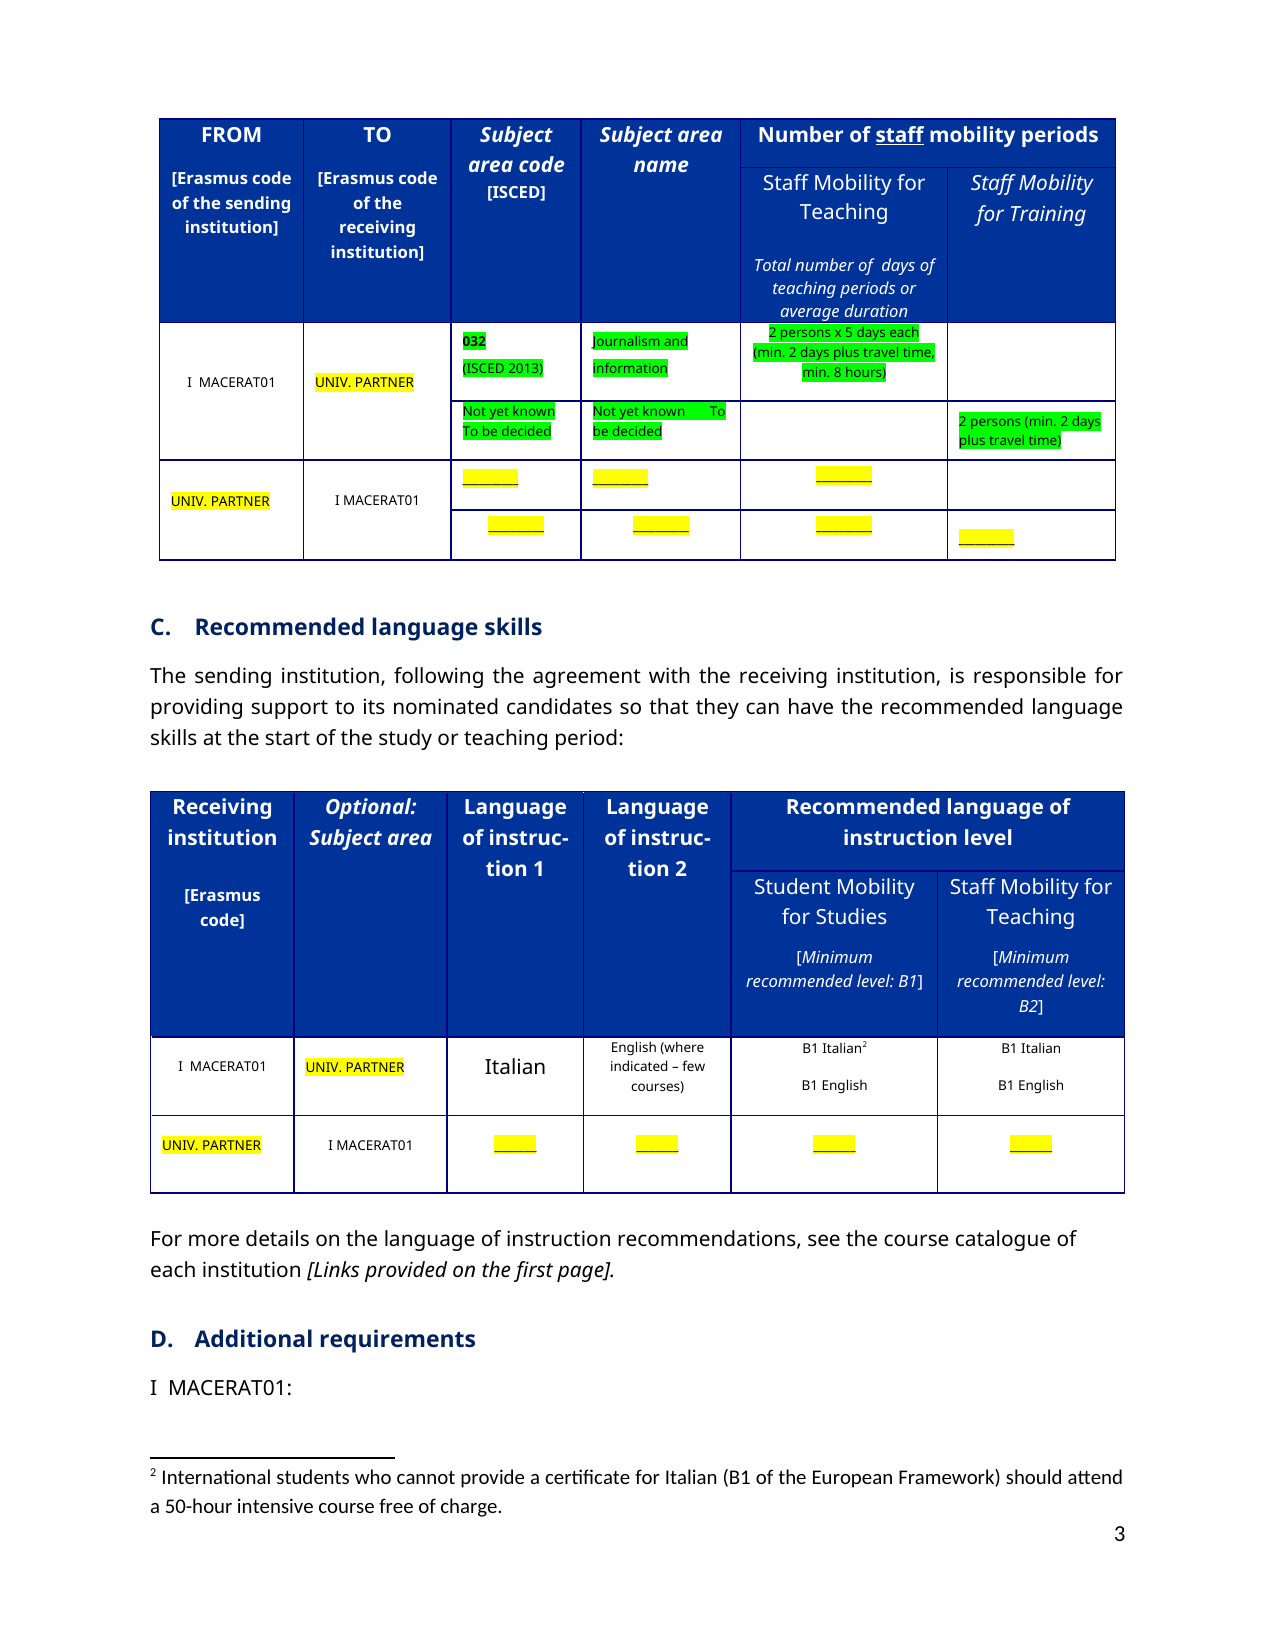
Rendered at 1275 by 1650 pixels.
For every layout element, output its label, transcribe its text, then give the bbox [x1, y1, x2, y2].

table_cell Staff Mobility for Training [948, 168, 1115, 322]
table_cell _______ [448, 1116, 583, 1192]
table_cell B1 Italian B1 English [732, 1038, 937, 1114]
table_cell I MACERAT01 [160, 323, 303, 459]
table_header Language of instruction 2 [584, 792, 731, 1036]
table_cell Italian [448, 1038, 583, 1114]
table_cell [948, 323, 1115, 400]
table_header Recommended language of instruction level [732, 792, 1124, 870]
table_cell __________ [948, 511, 1115, 559]
text The sending institution, following the agreement with the receiving institution, is responsible for providing support to its nominated candidates so that they can have the recommended language skills at the start of the study or teaching period: [150, 661, 1125, 751]
table_cell Student Mobility for Studies [Minimum recommended level: B1] [732, 872, 937, 1036]
table_cell __________ [741, 461, 947, 509]
table_header Receiving institution [Erasmus code] [151, 792, 294, 1036]
table_header Subject area name [582, 120, 740, 322]
table_cell English (where indicated – few courses) [584, 1038, 730, 1114]
table_header Subject area code [ISCED] [452, 120, 580, 322]
table_cell Not yet known To be decided [582, 402, 740, 459]
table_header Number of staff mobility periods [741, 120, 1115, 167]
table_cell Not yet known To be decided [452, 402, 580, 459]
table_cell I MACERAT01 [151, 1037, 293, 1114]
table_cell _______ [938, 1116, 1124, 1192]
table_cell __________ [452, 511, 580, 559]
text I MACERAT01: [150, 1373, 1125, 1402]
table_cell _______ [584, 1116, 730, 1192]
table_cell B1 Italian B1 English [938, 1038, 1124, 1114]
table_cell Univ. Partner [295, 1038, 446, 1114]
table_header Language of instruction 1 [448, 792, 583, 1036]
table_cell __________ [582, 461, 740, 509]
table_cell I MACERAT01 [295, 1116, 446, 1192]
table_cell __________ [582, 511, 740, 559]
table_cell 032 (ISCED 2013) [452, 323, 580, 400]
table_cell Staff Mobility for Teaching Total number of days of teaching periods or average duration [741, 168, 947, 322]
table_cell Univ. Partner [304, 323, 450, 459]
table_cell __________ [452, 461, 580, 509]
text C. Recommended language skills [150, 611, 1125, 642]
table_cell Univ. Partner [160, 461, 303, 559]
table_cell Journalism and information [582, 323, 740, 400]
table_cell I MACERAT01 [304, 461, 450, 559]
table_cell [741, 402, 947, 459]
table_cell Staff Mobility for Teaching [Minimum recommended level: B2] [938, 872, 1124, 1036]
table_cell [948, 461, 1115, 509]
text D. Additional requirements [150, 1323, 1125, 1354]
table_header FROM [Erasmus code of the sending institution] [160, 120, 303, 322]
table_cell 2 persons (min. 2 days plus travel time) [948, 402, 1115, 459]
table_cell _______ [732, 1116, 937, 1192]
table_header TO [Erasmus code of the receiving institution] [304, 120, 450, 322]
table_cell __________ [741, 511, 947, 559]
table_cell 2 persons x 5 days each (min. 2 days plus travel time, min. 8 hours) [741, 323, 947, 400]
table_header Optional: Subject area [295, 792, 447, 1036]
text For more details on the language of instruction recommendations, see the course catalogue of each institution [Links provided on the first page]. [150, 1194, 1125, 1283]
table_cell Univ. Partner [151, 1116, 293, 1192]
